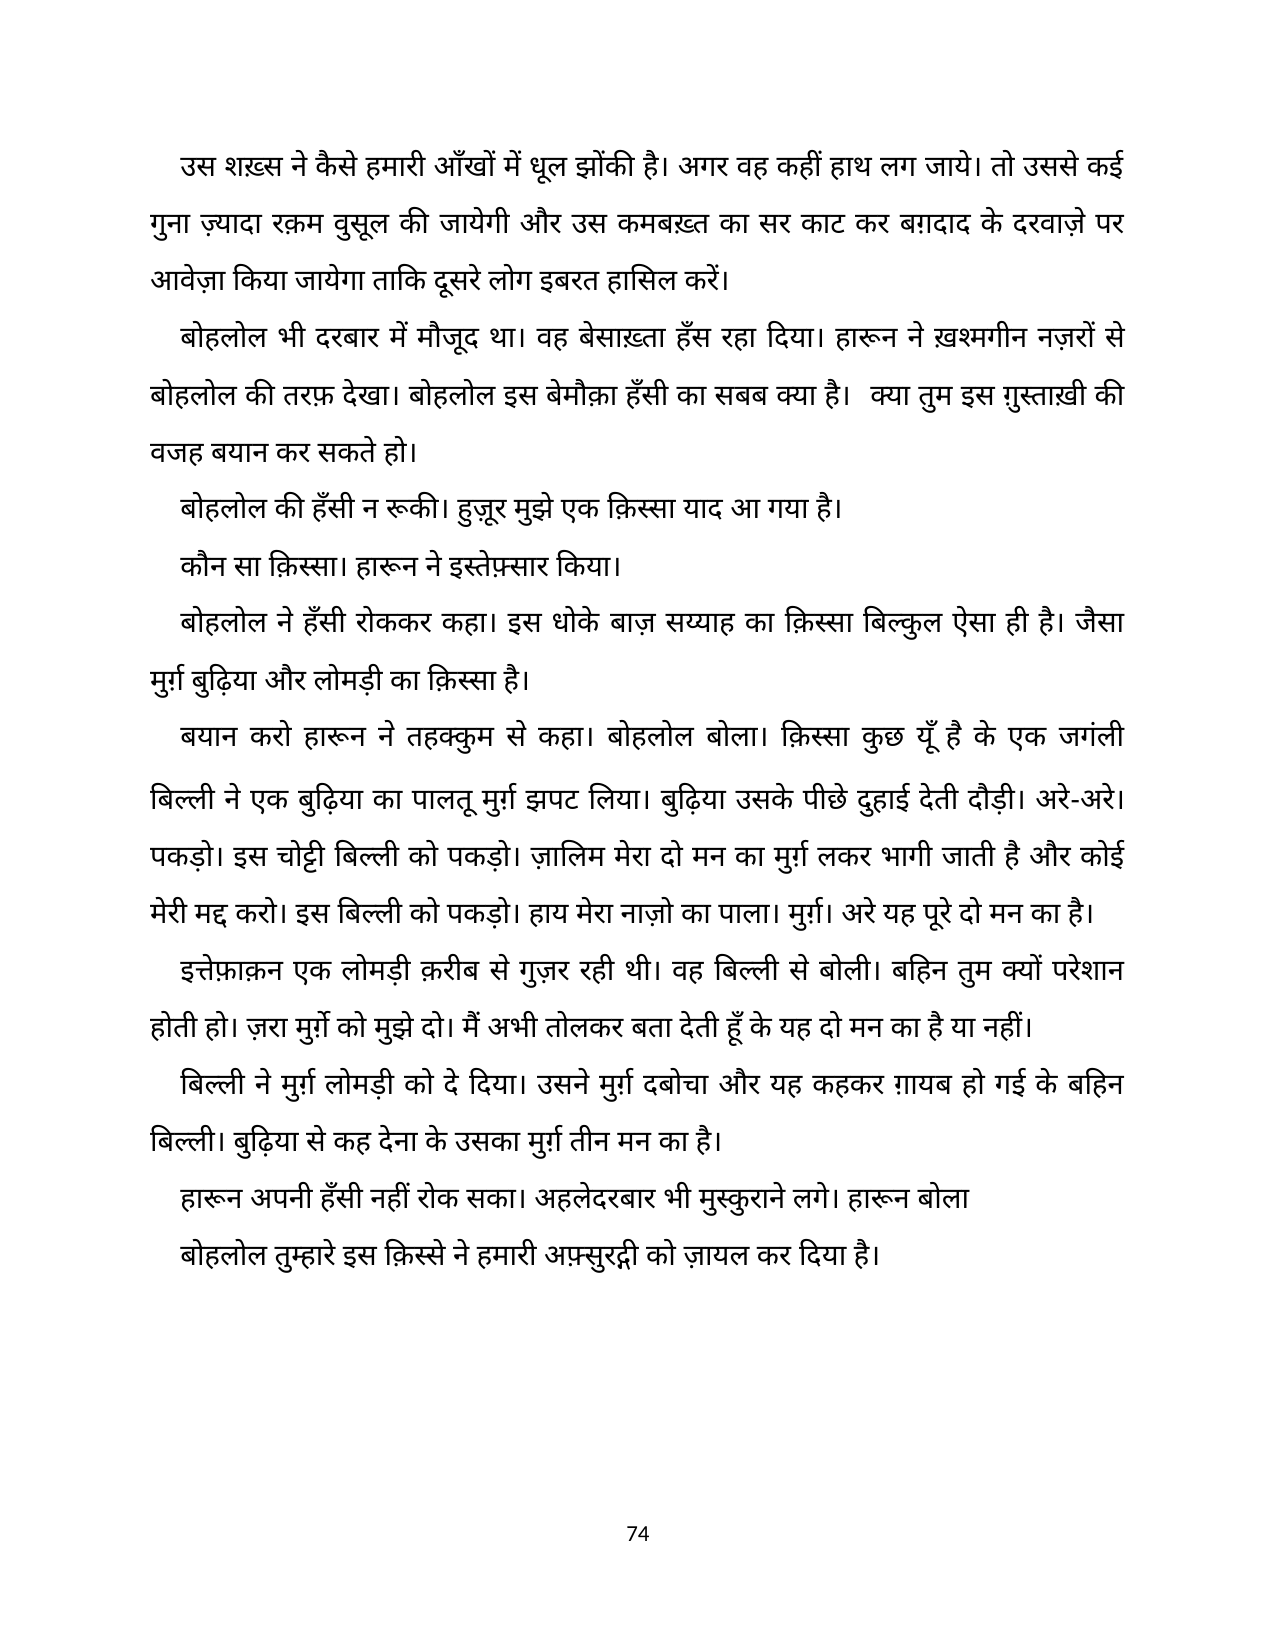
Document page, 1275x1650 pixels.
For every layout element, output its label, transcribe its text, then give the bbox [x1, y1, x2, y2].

text बोहलोल की हँसी न रूकी। हुज़ूर मुझे एक क़िस्सा याद आ गया है। [150, 493, 1125, 531]
text बिल्ली ने मुर्ग़ लोमड़ी को दे दिया। उसने मुर्ग़ दबोचा और यह कहकर ग़ायब हो गई के बहिन बिल्ली। बुढ़िया से कह देना के उसका मुर्ग़ तीन मन का है। [150, 1068, 1125, 1163]
text बोहलोल तुम्हारे इस क़िस्से ने हमारी अफ़्सुरद्गी को ज़ायल कर दिया है। [150, 1239, 1125, 1277]
text बोहलोल भी दरबार में मौजूद था। वह बेसाख़्ता हँस रहा दिया। हारून ने ख़श्मगीन नज़रों से बोहलोल की तरफ़ देखा। बोहलोल इस बेमौक़ा हँसी का सबब क्या है। क्या तुम इस ग़ुस्ताख़ी की वजह बयान कर सकते हो। [150, 321, 1125, 474]
text कौन सा क़िस्सा। हारून ने इस्तेफ़्सार किया। [150, 550, 1125, 588]
text इत्तेफ़ाक़न एक लोमड़ी क़रीब से गुज़र रही थी। वह बिल्ली से बोली। बहिन तुम क्यों परेशान होती हो। ज़रा मुर्ग़े को मुझे दो। मैं अभी तोलकर बता देती हूँ के यह दो मन का है या नहीं। [150, 954, 1125, 1049]
text बयान करो हारून ने तहक्कुम से कहा। बोहलोल बोला। क़िस्सा कुछ यूँ है के एक जगंली बिल्ली ने एक बुढ़िया का पालतू मुर्ग़ झपट लिया। बुढ़िया उसके पीछे दुहाई देती दौड़ी। अरे-अरे। पकड़ो। इस चोट्टी बिल्ली को पकड़ो। ज़ालिम मेरा दो मन का मुर्ग़ लकर भागी जाती है और कोई मेरी मद्द करो। इस बिल्ली को पकड़ो। हाय मेरा नाज़ो का पाला। मुर्ग़। अरे यह पूरे दो मन का है। [150, 721, 1125, 936]
text हारून अपनी हँसी नहीं रोक सका। अहलेदरबार भी मुस्कुराने लगे। हारून बोला [150, 1182, 1125, 1220]
text उस शख़्स ने कैसे हमारी आँखों में धूल झोंकी है। अगर वह कहीं हाथ लग जाये। तो उससे कई गुना ज़्यादा रक़म वुसूल की जायेगी और उस कमबख़्त का सर काट कर बग़दाद के दरवाज़े पर आवेज़ा किया जायेगा ताकि दूसरे लोग इबरत हासिल करें। [150, 150, 1125, 302]
text बोहलोल ने हँसी रोककर कहा। इस धोके बाज़ सय्याह का क़िस्सा बिल्कुल ऐसा ही है। जैसा मुर्ग़ बुढ़िया और लोमड़ी का क़िस्सा है। [150, 607, 1125, 702]
